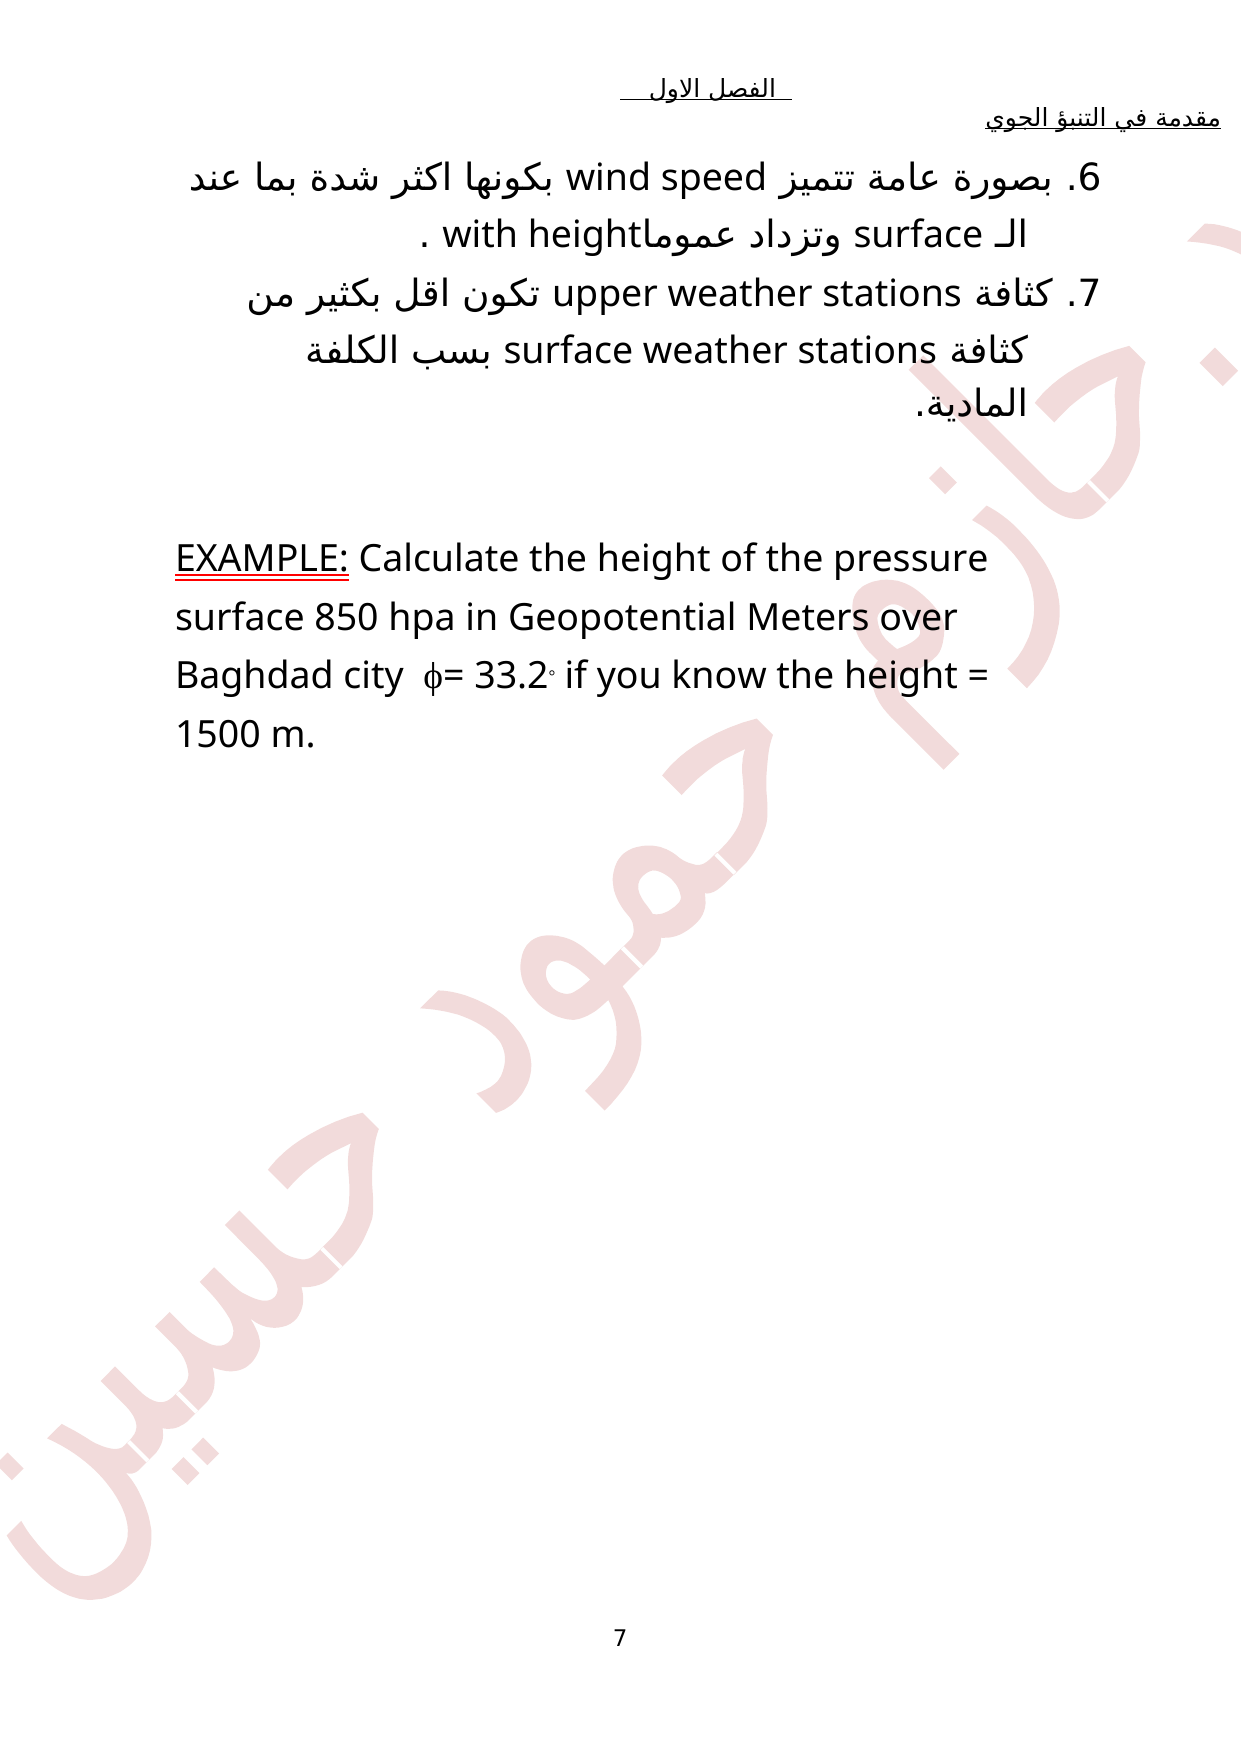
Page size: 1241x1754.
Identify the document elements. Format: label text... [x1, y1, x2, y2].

list كثافة upper weather stations تكون اقل بكثير من كثافة surface weather stations بسب الكلفة المادية. [187, 266, 1066, 425]
list بصورة عامة تتميز wind speed بكونها اكثر شدة بما عند الـ surface وتزداد عموماwith height . [187, 150, 1066, 258]
text EXAMPLE: Calculate the height of the pressure surface 850 hpa in Geopotential Meters over Baghdad city ϕ= 33.2 if you know the height = 1500 m. [175, 532, 1053, 758]
